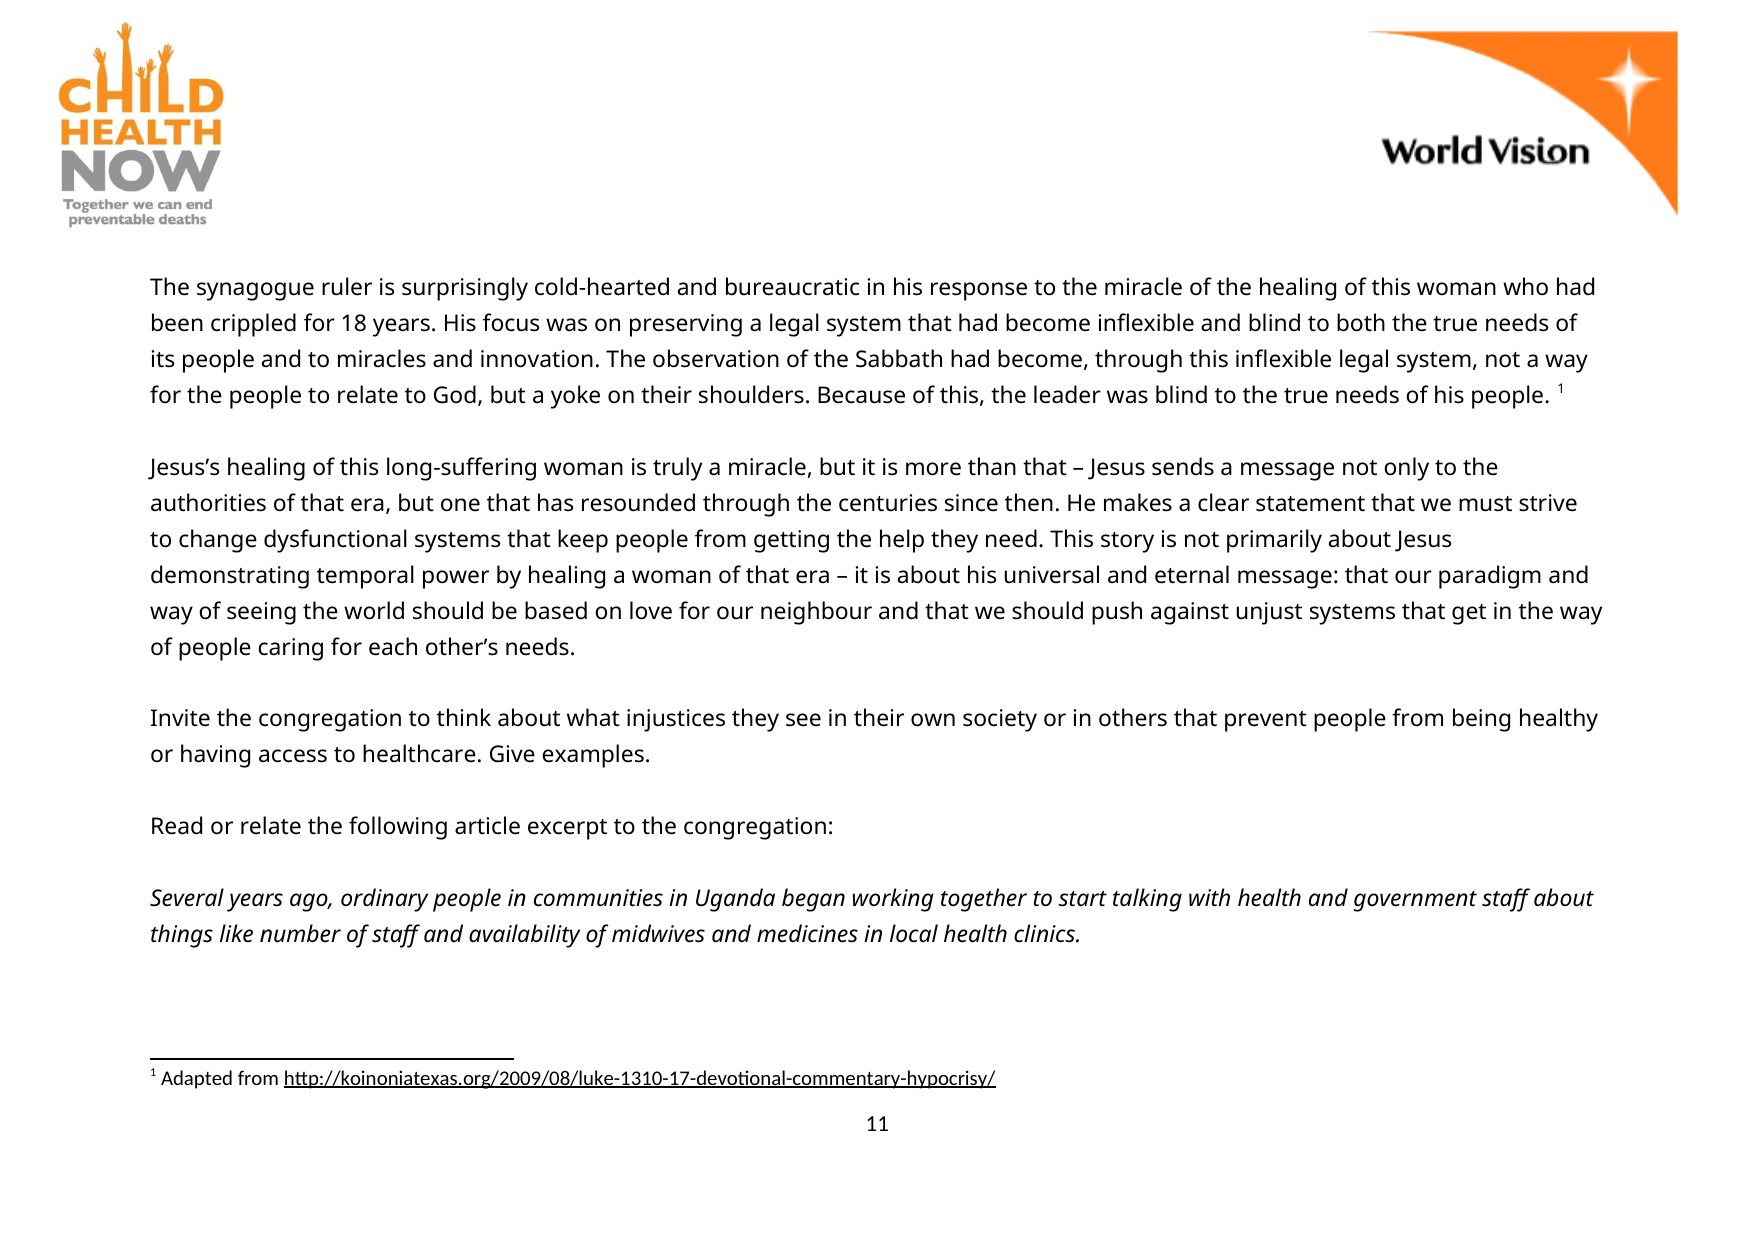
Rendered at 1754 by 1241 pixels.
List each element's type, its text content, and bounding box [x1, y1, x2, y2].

text Invite the congregation to think about what injustices they see in their own society or in others that prevent people from being healthy or having access to healthcare. Give examples. [150, 702, 1604, 769]
text Read or relate the following article excerpt to the congregation: [150, 810, 1604, 841]
picture [34, 17, 247, 233]
text The synagogue ruler is surprisingly cold-hearted and bureaucratic in his response to the miracle of the healing of this woman who had been crippled for 18 years. His focus was on preserving a legal system that had become inflexible and blind to both the true needs of its people and to miracles and innovation. The observation of the Sabbath had become, through this inflexible legal system, not a way for the people to relate to God, but a yoke on their shoulders. Because of this, the leader was blind to the true needs of his people. [150, 271, 1604, 410]
text Several years ago, ordinary people in communities in Uganda began working together to start talking with health and government staff about things like number of staff and availability of midwives and medicines in local health clinics. [150, 882, 1604, 949]
text Jesus’s healing of this long-suffering woman is truly a miracle, but it is more than that – Jesus sends a message not only to the authorities of that era, but one that has resounded through the centuries since then. He makes a clear statement that we must strive to change dysfunctional systems that keep people from getting the help they need. This story is not primarily about Jesus demonstrating temporal power by healing a woman of that era – it is about his universal and eternal message: that our paradigm and way of seeing the world should be based on love for our neighbour and that we should push against unjust systems that get in the way of people caring for each other’s needs. [150, 451, 1604, 662]
